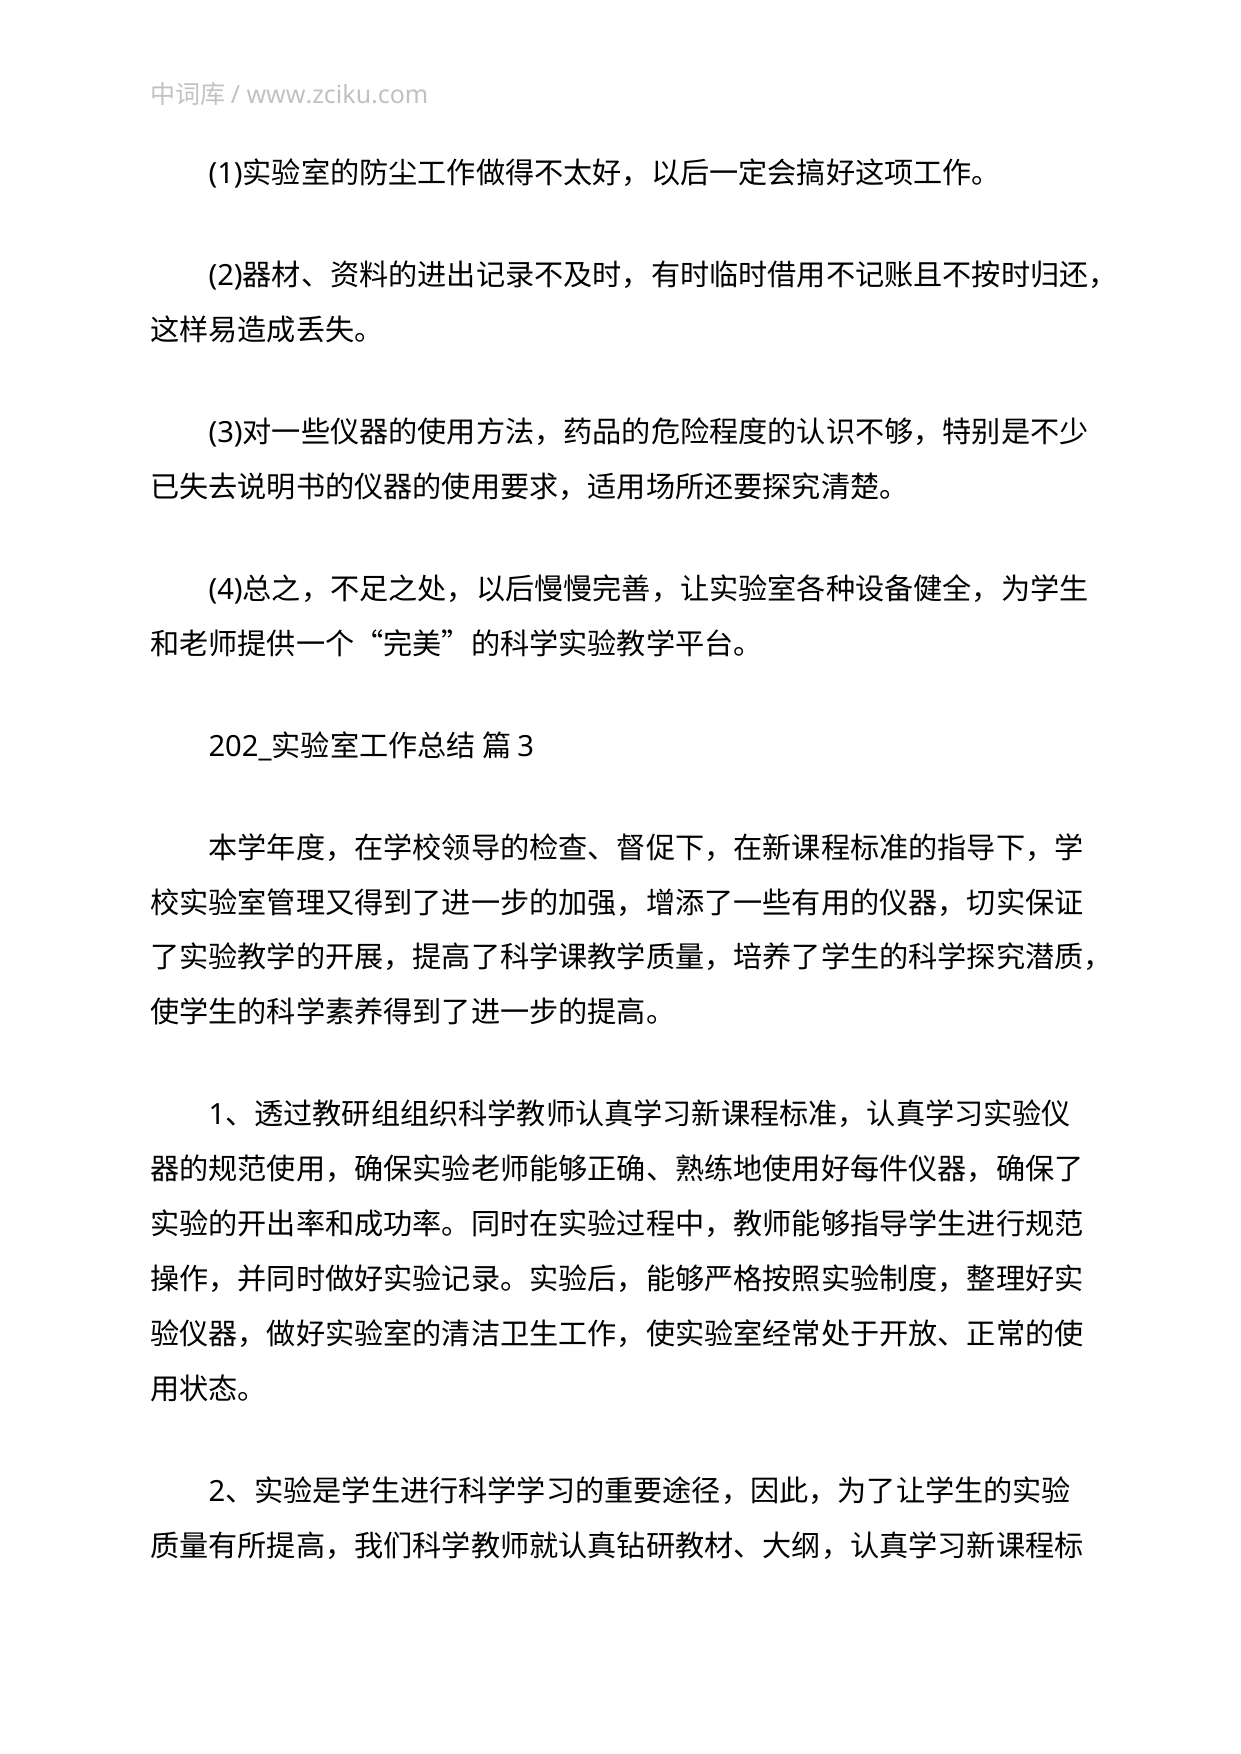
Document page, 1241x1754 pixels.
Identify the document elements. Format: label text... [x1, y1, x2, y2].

text (3)对一些仪器的使用方法，药品的危险程度的认识不够，特别是不少已失去说明书的仪器的使用要求，适用场所还要探究清楚。 [150, 409, 1090, 506]
text (2)器材、资料的进出记录不及时，有时临时借用不记账且不按时归还，这样易造成丢失。 [150, 252, 1090, 349]
text 1、透过教研组组织科学教师认真学习新课程标准，认真学习实验仪器的规范使用，确保实验老师能够正确、熟练地使用好每件仪器，确保了实验的开出率和成功率。同时在实验过程中，教师能够指导学生进行规范操作，并同时做好实验记录。实验后，能够严格按照实验制度，整理好实验仪器，做好实验室的清洁卫生工作，使实验室经常处于开放、正常的使用状态。 [150, 1091, 1090, 1408]
text (1)实验室的防尘工作做得不太好，以后一定会搞好这项工作。 [150, 150, 1090, 192]
text 本学年度，在学校领导的检查、督促下，在新课程标准的指导下，学校实验室管理又得到了进一步的加强，增添了一些有用的仪器，切实保证了实验教学的开展，提高了科学课教学质量，培养了学生的科学探究潜质，使学生的科学素养得到了进一步的提高。 [150, 824, 1090, 1031]
text (4)总之，不足之处，以后慢慢完善，让实验室各种设备健全，为学生和老师提供一个“完美”的科学实验教学平台。 [150, 566, 1090, 663]
text 202_实验室工作总结 篇3 [150, 722, 1090, 765]
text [150, 1467, 1090, 1564]
